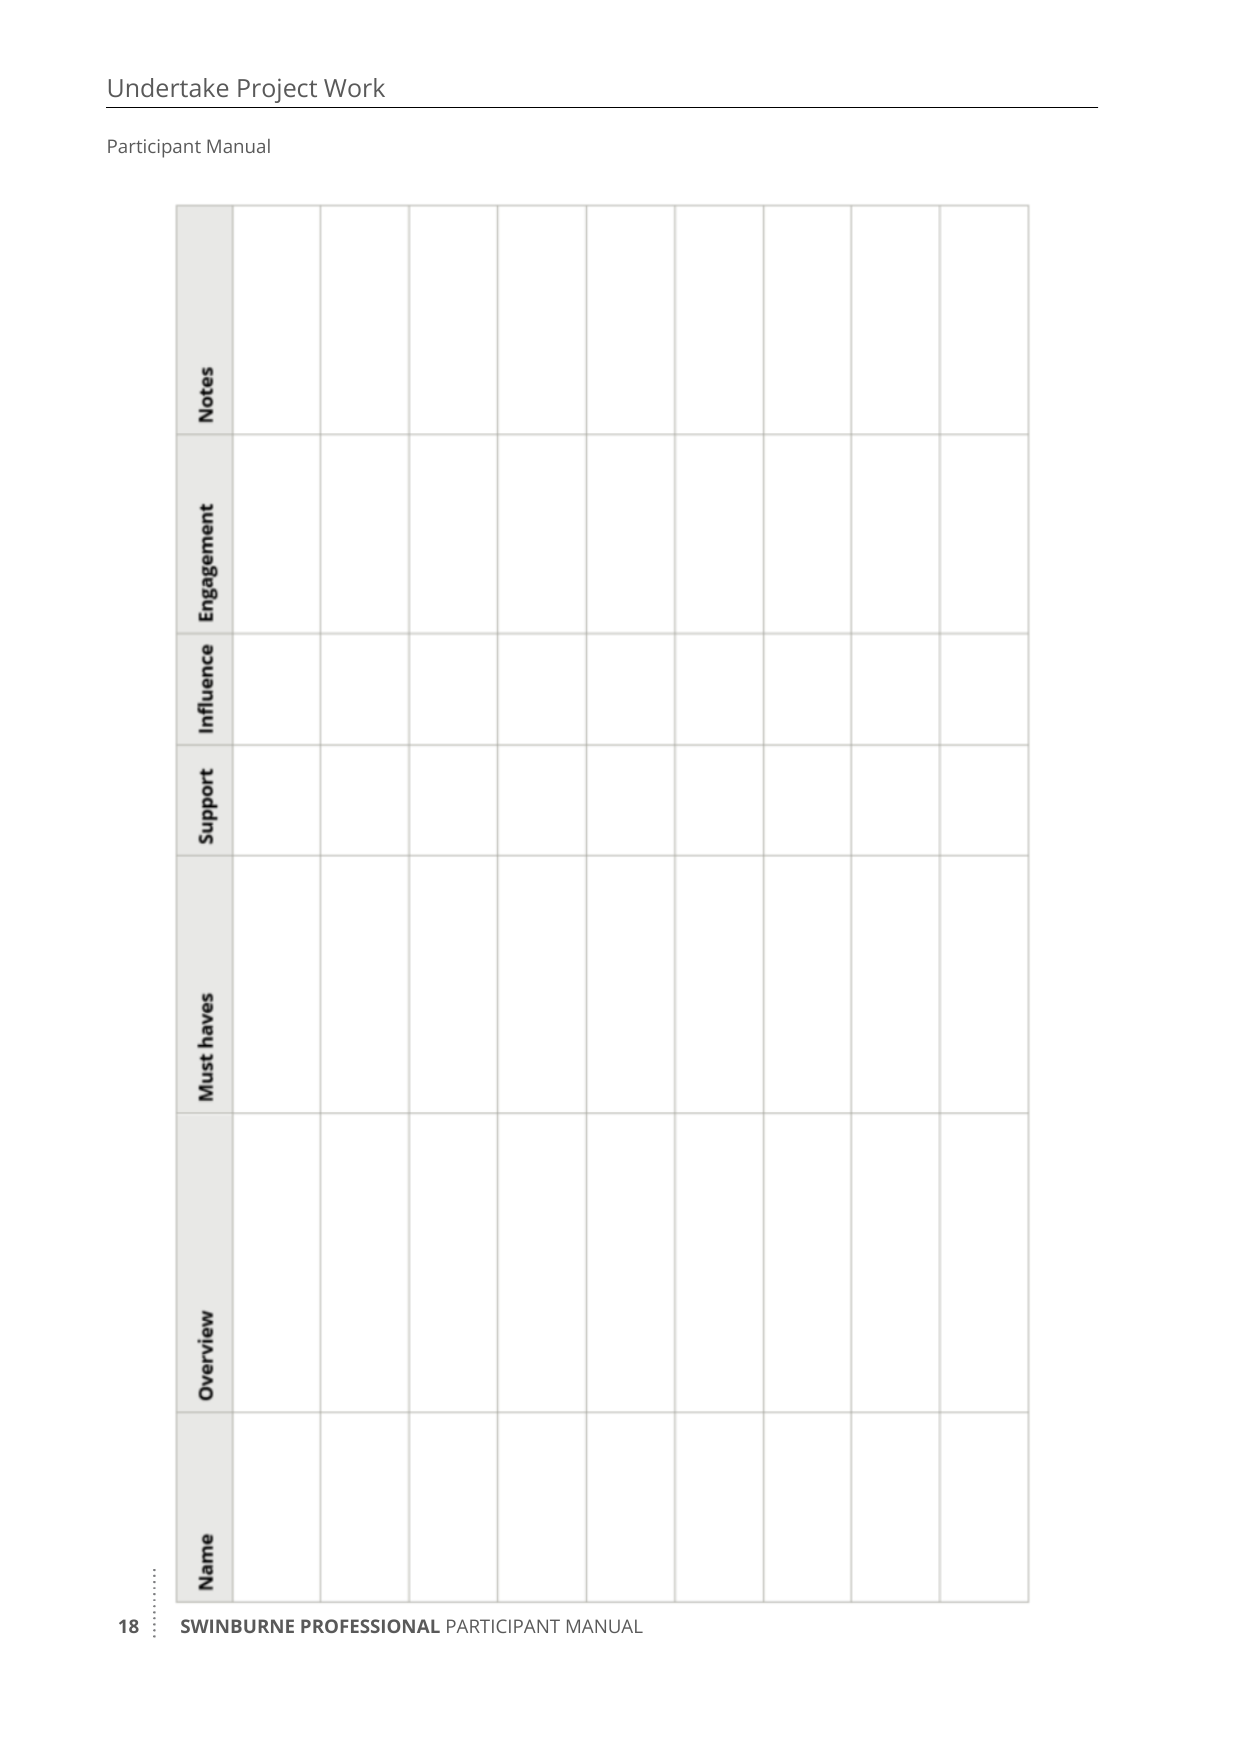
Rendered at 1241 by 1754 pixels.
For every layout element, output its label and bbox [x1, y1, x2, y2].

picture [150, 1568, 159, 1639]
